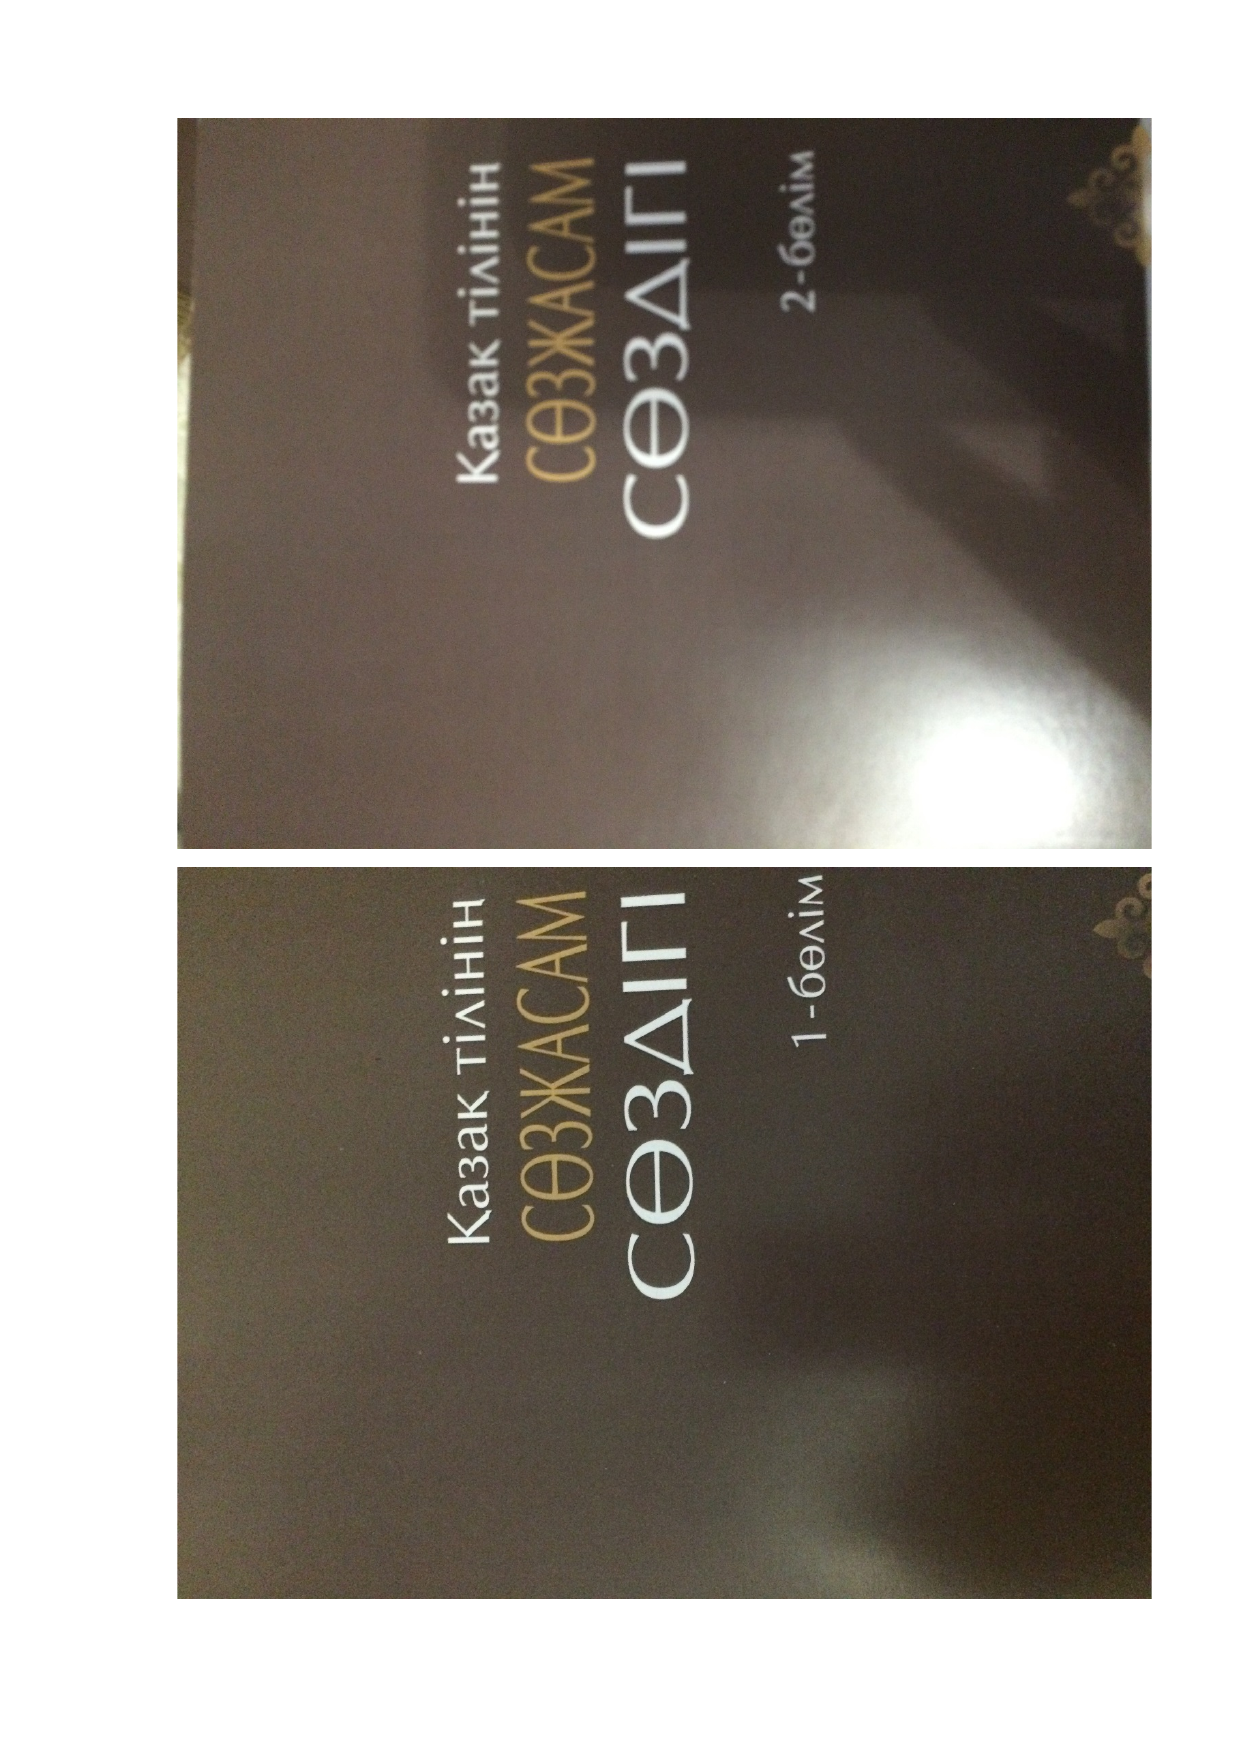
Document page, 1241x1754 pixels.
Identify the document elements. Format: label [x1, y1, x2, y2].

picture [177, 867, 1152, 1599]
picture [177, 118, 1152, 849]
